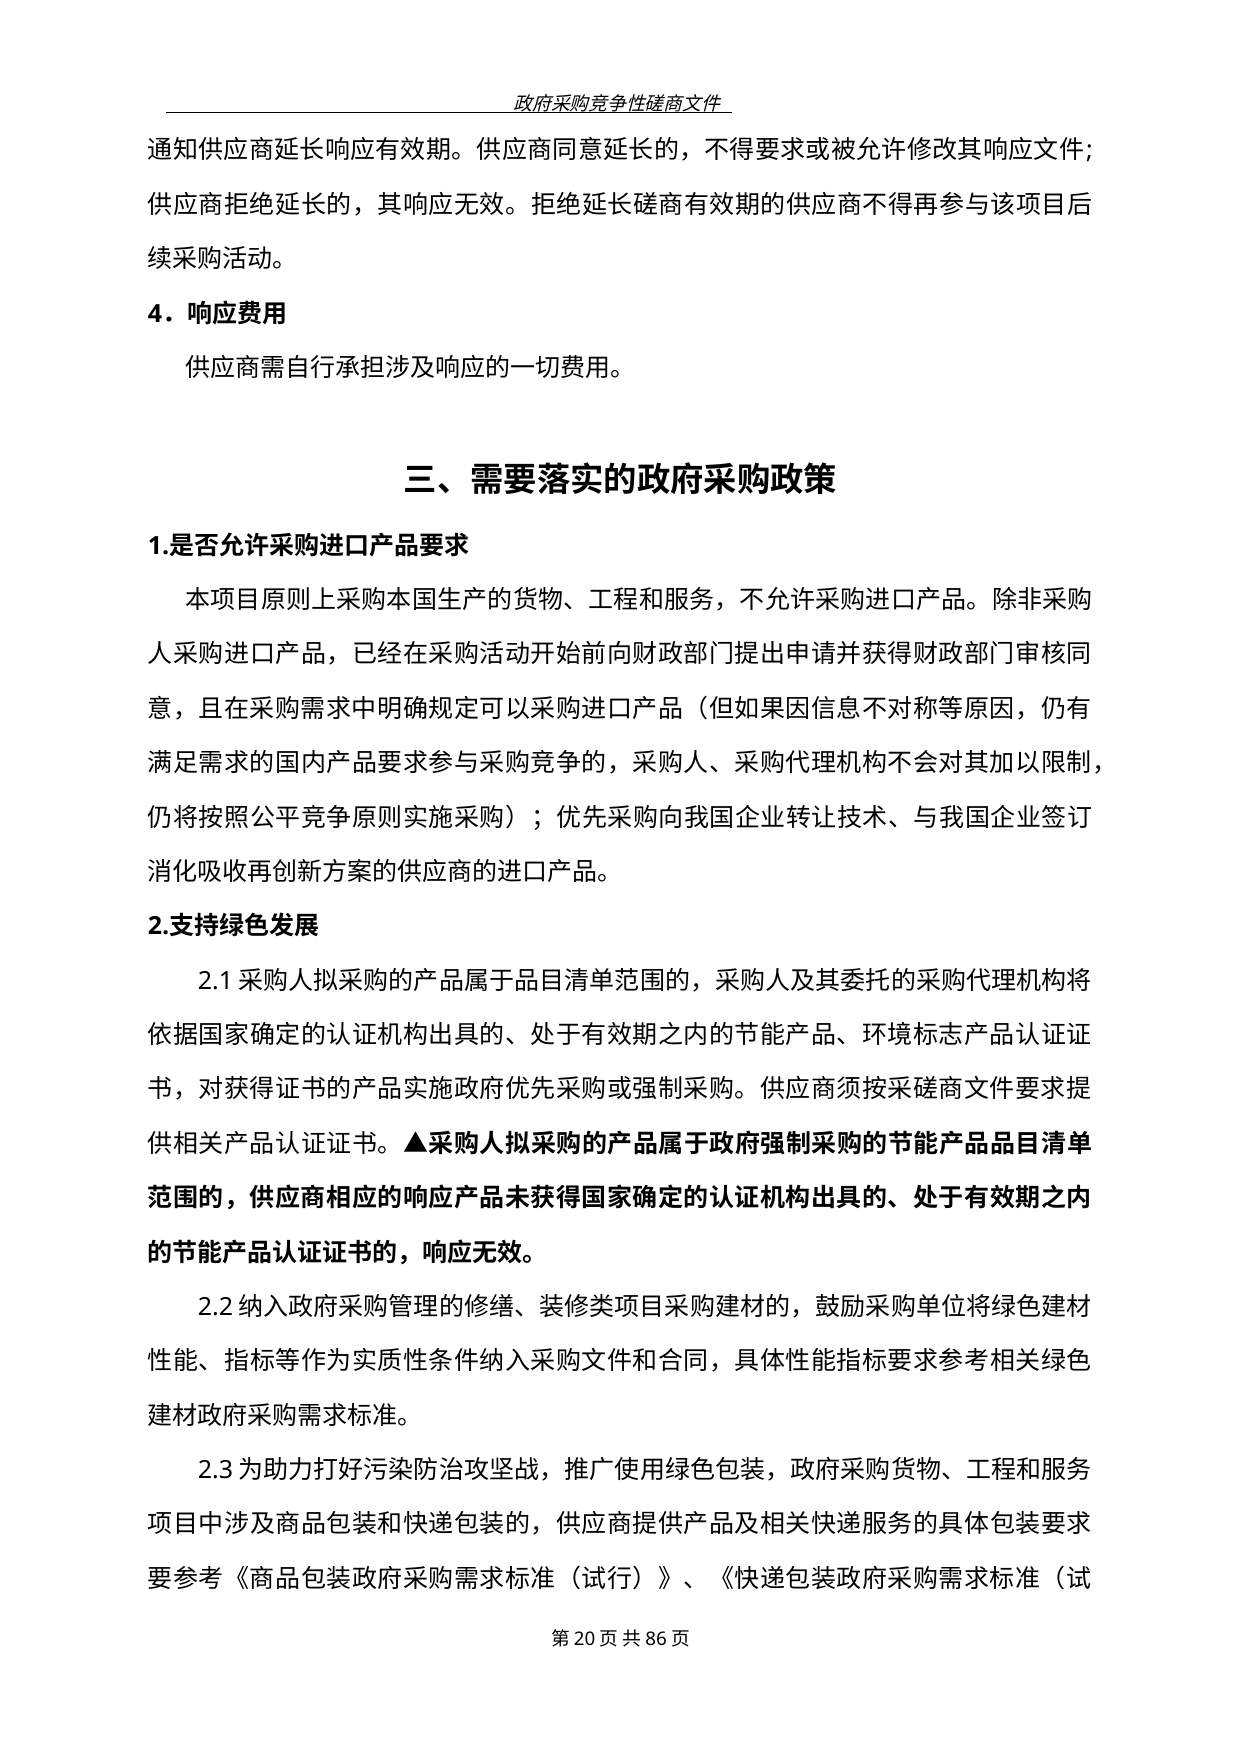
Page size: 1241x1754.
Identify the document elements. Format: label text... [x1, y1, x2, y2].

text 三、需要落实的政府采购政策 [148, 453, 1092, 501]
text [148, 130, 1092, 275]
text 本项目原则上采购本国生产的货物、工程和服务，不允许采购进口产品。除非采购人采购进口产品，已经在采购活动开始前向财政部门提出申请并获得财政部门审核同意，且在采购需求中明确规定可以采购进口产品（但如果因信息不对称等原因，仍有满足需求的国内产品要求参与采购竞争的，采购人、采购代理机构不会对其加以限制，仍将按照公平竞争原则实施采购）；优先采购向我国企业转让技术、与我国企业签订消化吸收再创新方案的供应商的进口产品。 [148, 579, 1092, 888]
text 2.支持绿色发展 [148, 906, 1092, 942]
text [148, 1449, 1092, 1594]
text 4．响应费用 [148, 293, 1092, 329]
text 1.是否允许采购进口产品要求 [148, 525, 1092, 561]
text 2.1采购人拟采购的产品属于品目清单范围的，采购人及其委托的采购代理机构将依据国家确定的认证机构出具的、处于有效期之内的节能产品、环境标志产品认证证书，对获得证书的产品实施政府优先采购或强制采购。供应商须按采磋商文件要求提供相关产品认证证书。▲采购人拟采购的产品属于政府强制采购的节能产品品目清单范围的，供应商相应的响应产品未获得国家确定的认证机构出具的、处于有效期之内的节能产品认证证书的，响应无效。 [148, 960, 1092, 1268]
text 供应商需自行承担涉及响应的一切费用。 [148, 347, 1092, 384]
text 2.2纳入政府采购管理的修缮、装修类项目采购建材的，鼓励采购单位将绿色建材性能、指标等作为实质性条件纳入采购文件和合同，具体性能指标要求参考相关绿色建材政府采购需求标准。 [148, 1286, 1092, 1431]
